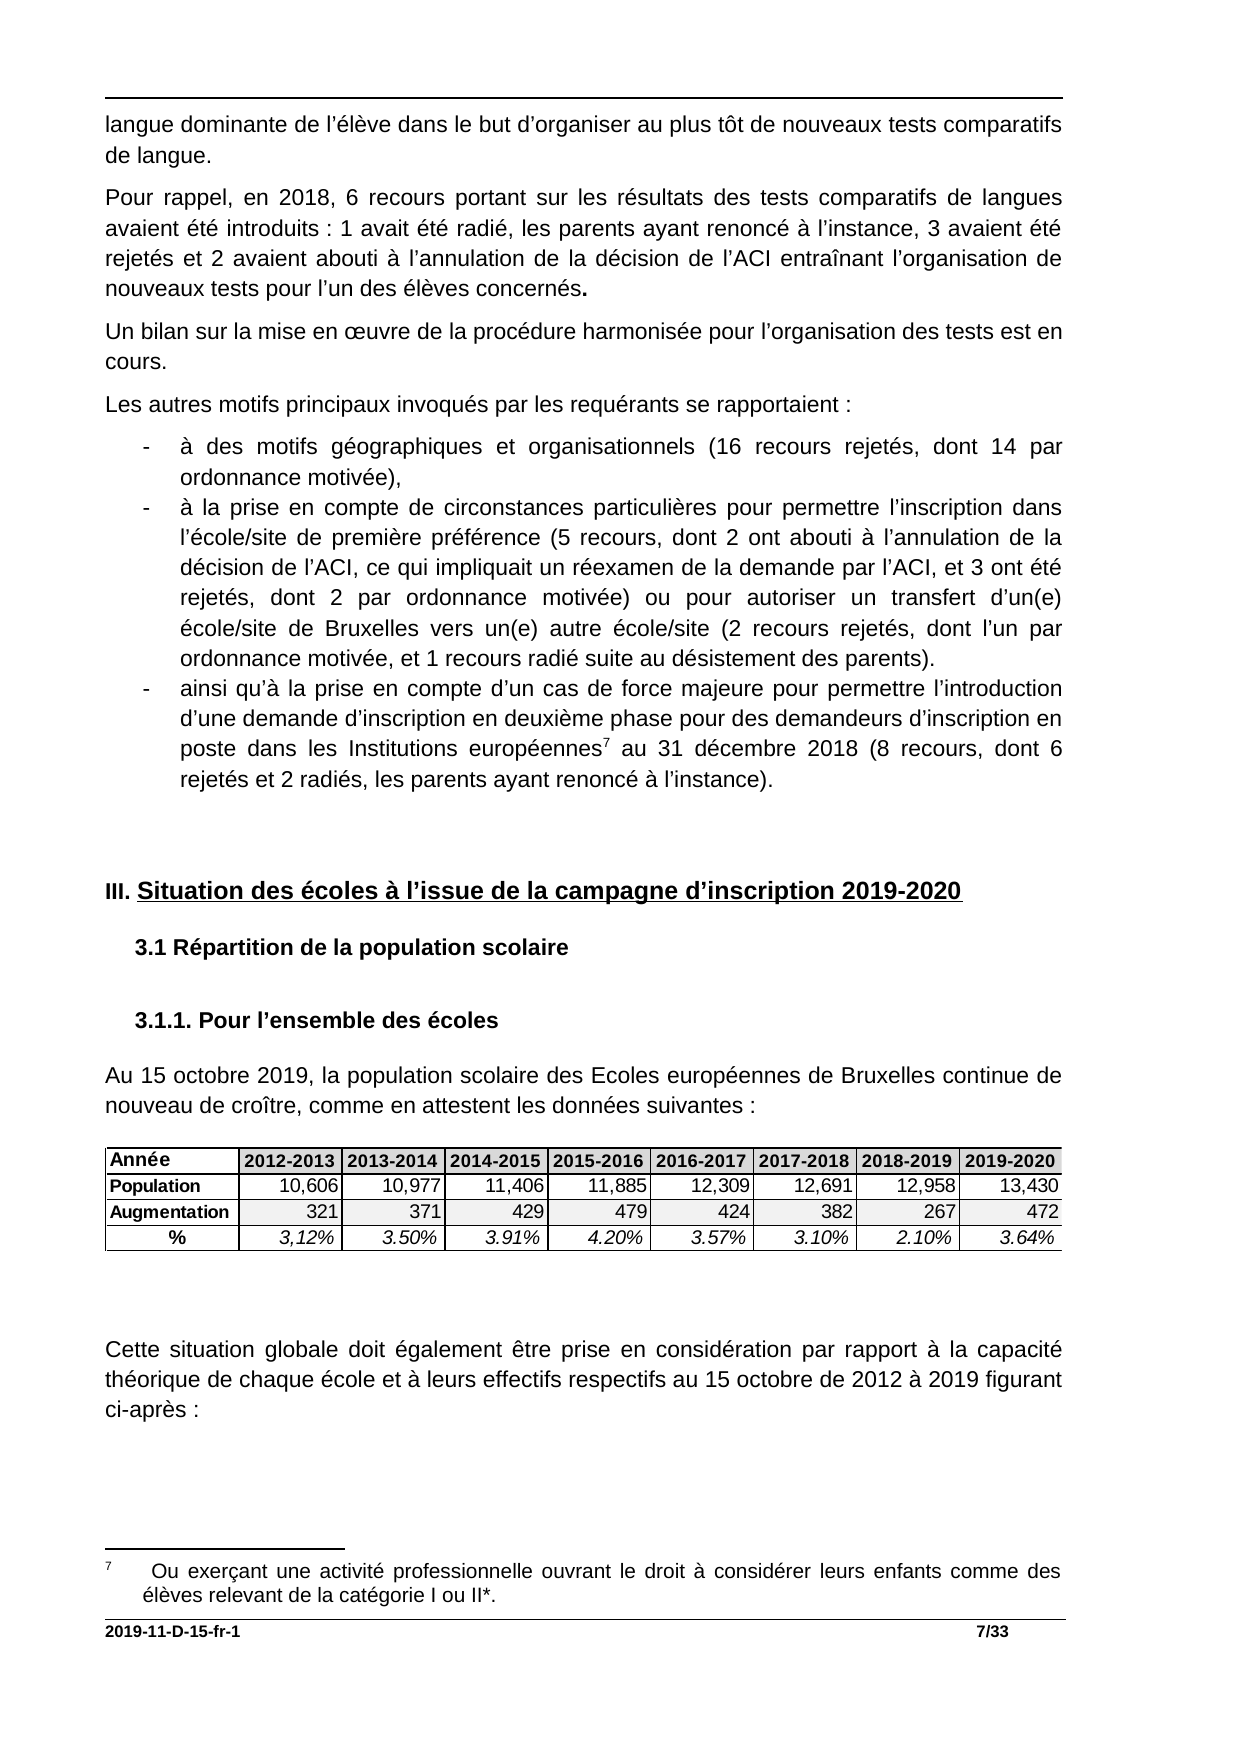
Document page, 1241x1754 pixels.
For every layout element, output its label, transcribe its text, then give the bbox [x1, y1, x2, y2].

text Pour rappel, en 2018, 6 recours portant sur les résultats des tests comparatifs de langues avaient été introduits : 1 avait été radié, les parents ayant renoncé à l’instance, 3 avaient été rejetés et 2 avaient abouti à l’annulation de la décision de l’ACI entraînant l’organisation de nouveaux tests pour l’un des élèves concernés. [105, 184, 1063, 301]
text 3.1.1. Pour l’ensemble des écoles [105, 1007, 1063, 1033]
list à la prise en compte de circonstances particulières pour permettre l’inscription dans l’école/site de première préférence (5 recours, dont 2 ont abouti à l’annulation de la décision de l’ACI, ce qui impliquait un réexamen de la demande par l’ACI, et 3 ont été rejetés, dont 2 par ordonnance motivée) ou pour autoriser un transfert d’un(e) école/site de Bruxelles vers un(e) autre école/site (2 recours rejetés, dont l’un par ordonnance motivée, et 1 recours radié suite au désistement des parents). [142, 494, 1063, 671]
text Un bilan sur la mise en œuvre de la procédure harmonisée pour l’organisation des tests est en cours. [105, 318, 1063, 374]
text 3.1 Répartition de la population scolaire [105, 934, 1063, 960]
text Au 15 octobre 2019, la population scolaire des Ecoles européennes de Bruxelles continue de nouveau de croître, comme en attestent les données suivantes : [105, 1062, 1063, 1119]
text Les autres motifs principaux invoqués par les requérants se rapportaient : [105, 391, 1063, 417]
list à des motifs géographiques et organisationnels (16 recours rejetés, dont 14 par ordonnance motivée), [142, 433, 1063, 490]
list ainsi qu’à la prise en compte d’un cas de force majeure pour permettre l’introduction d’une demande d’inscription en deuxième phase pour des demandeurs d’inscription en poste dans les Institutions européennes au 31 décembre 2018 (8 recours, dont 6 rejetés et 2 radiés, les parents ayant renoncé à l’instance). [142, 675, 1063, 792]
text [105, 111, 1063, 168]
text III. Situation des écoles à l’issue de la campagne d’inscription 2019-2020 [105, 876, 1063, 905]
text Cette situation globale doit également être prise en considération par rapport à la capacité théorique de chaque école et à leurs effectifs respectifs au 15 octobre de 2012 à 2019 figurant ci-après : [105, 1336, 1063, 1423]
